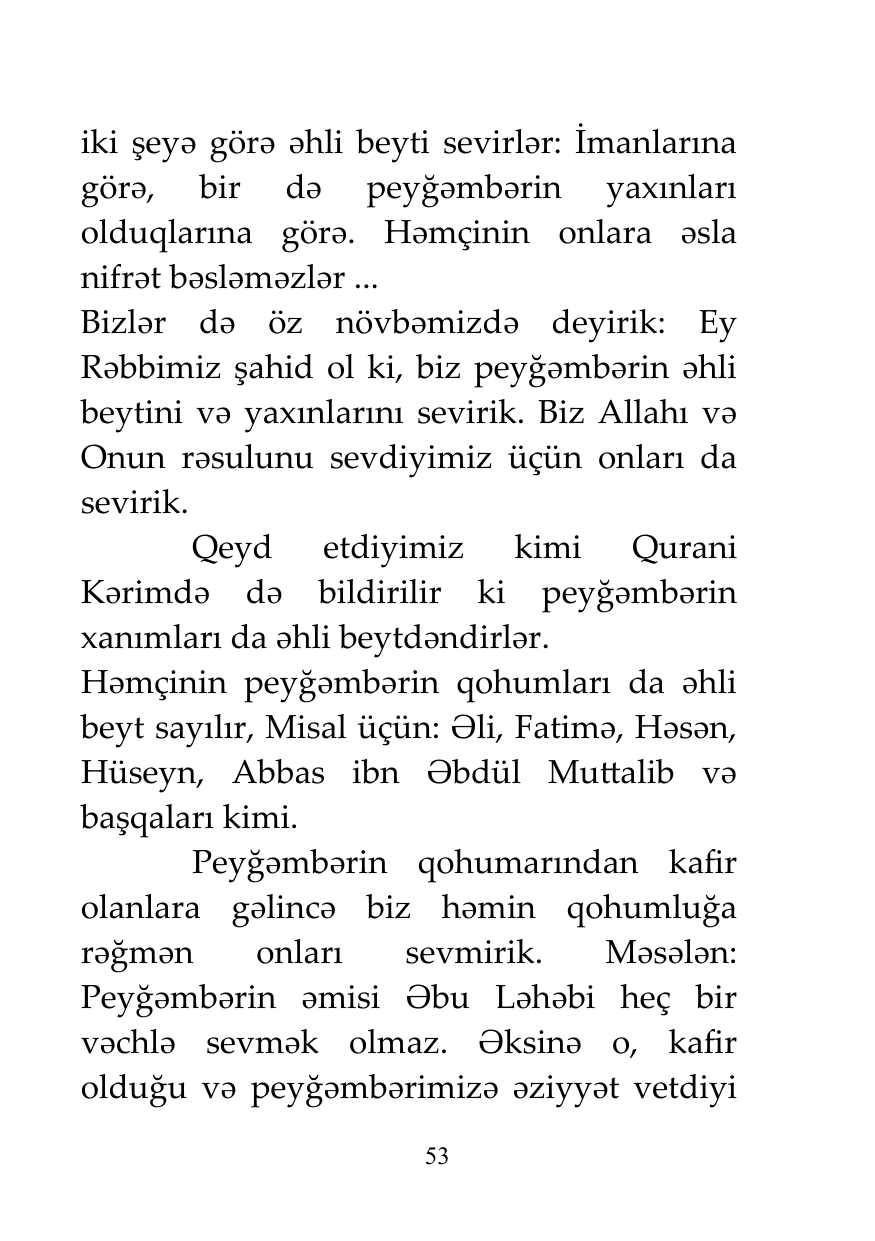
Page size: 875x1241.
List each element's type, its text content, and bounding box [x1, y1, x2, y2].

text Həmçinin peyğəmbərin qohumları da əhli beyt sayılır, Misal üçün: Əli, Fatimə, Həsən, Hüseyn, Abbas ibn Əbdül Muttalib və başqaları kimi. [81, 658, 738, 838]
text Bizlər də öz növbəmizdə deyirik: Ey Rəbbimiz şahid ol ki, biz peyğəmbərin əhli beytini və yaxınlarını sevirik. Biz Allahı və Onun rəsulunu sevdiyimiz üçün onları da sevirik. [81, 298, 738, 523]
text Qeyd etdiyimiz kimi Qurani Kərimdə də bildirilir ki peyğəmbərin xanımları da əhli beytdəndirlər. [81, 523, 738, 658]
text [81, 118, 738, 298]
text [81, 838, 738, 1108]
